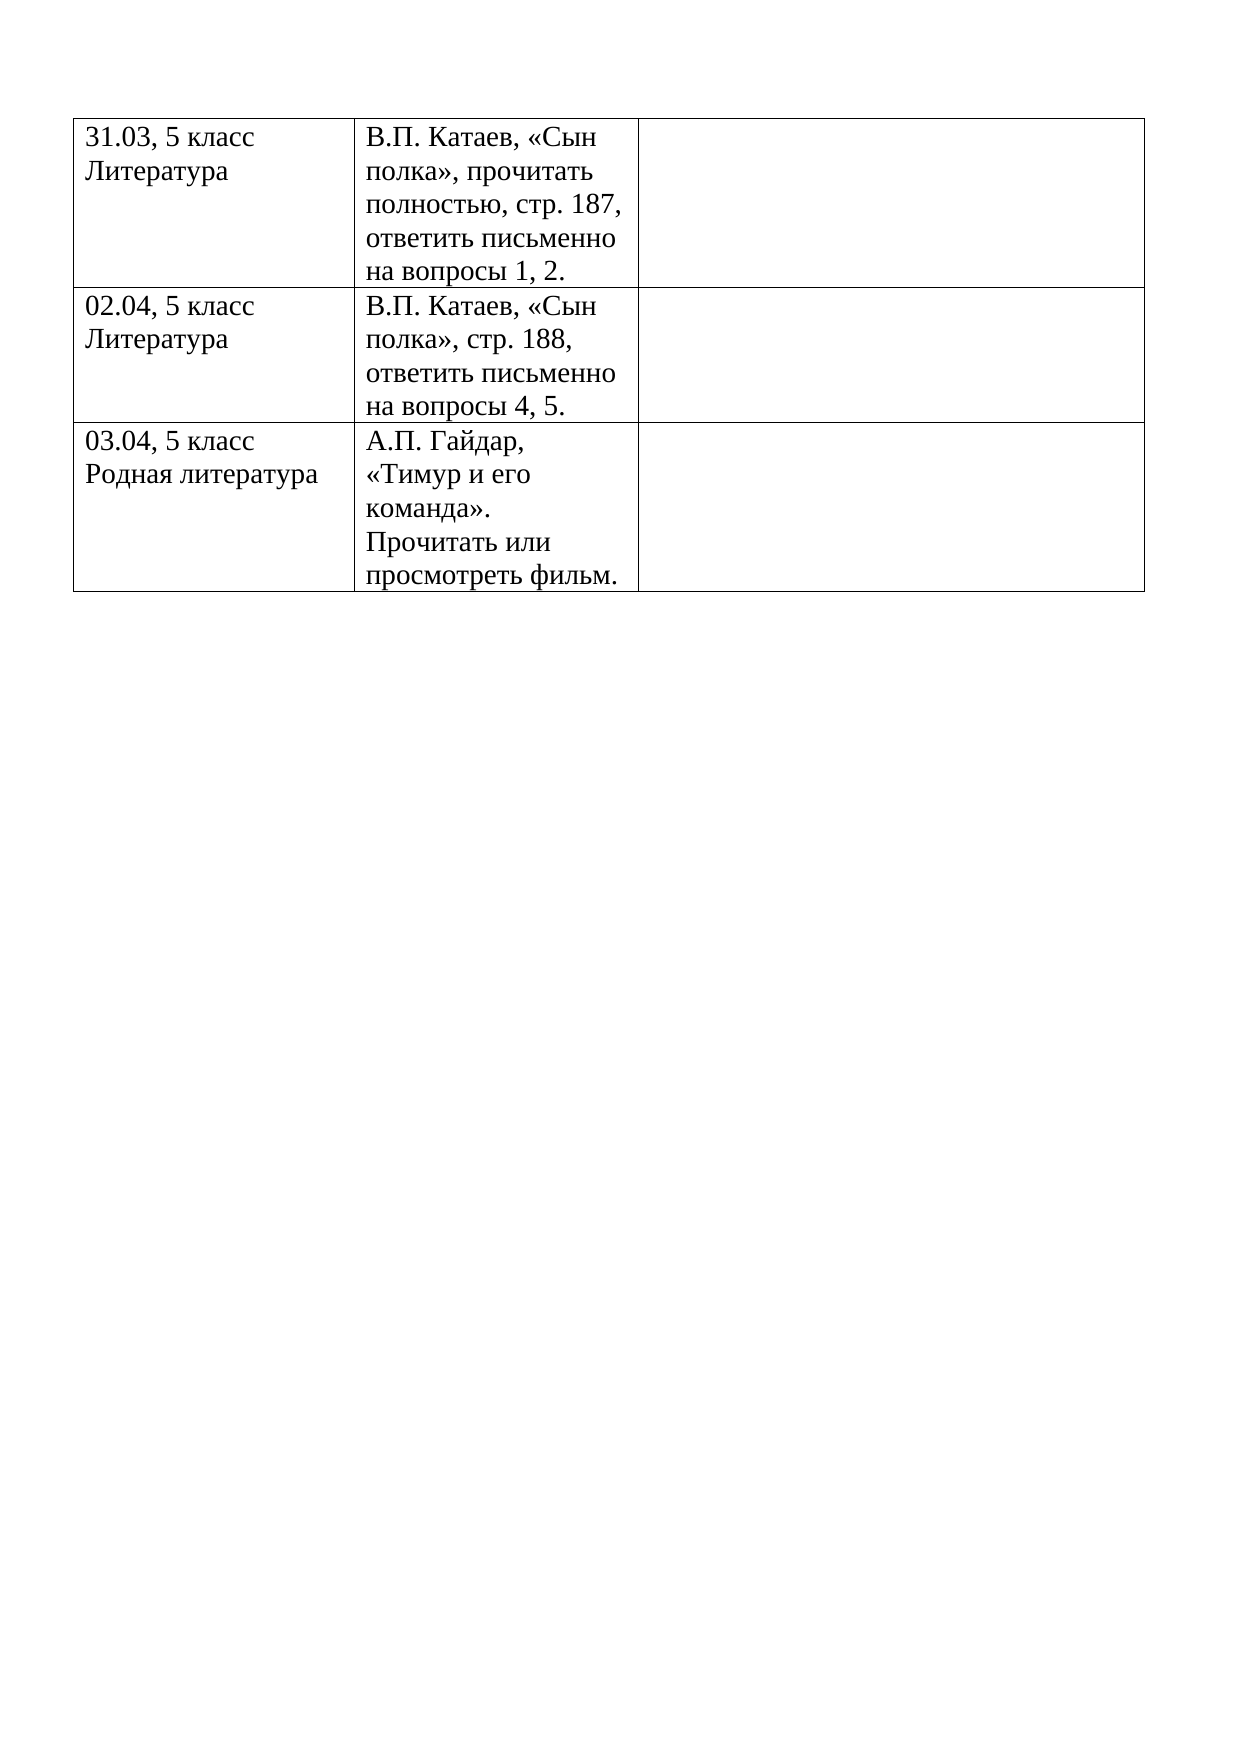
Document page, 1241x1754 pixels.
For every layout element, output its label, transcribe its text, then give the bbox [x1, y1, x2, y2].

table_cell В.П. Катаев, «Сын полка», стр. 188, ответить письменно на вопросы 4, 5. [355, 288, 638, 422]
table_cell А.П. Гайдар, «Тимур и его команда». Прочитать или просмотреть фильм. [355, 423, 638, 591]
table_cell [639, 423, 1144, 591]
table_header 31.03, 5 класс Литература [74, 119, 354, 287]
table_header В.П. Катаев, «Сын полка», прочитать полностью, стр. 187, ответить письменно на вопросы 1, 2. [355, 119, 638, 287]
table_cell 03.04, 5 класс Родная литература [74, 423, 354, 591]
table_cell [639, 288, 1144, 422]
table_cell 02.04, 5 класс Литература [74, 288, 354, 422]
table_header [639, 119, 1144, 287]
